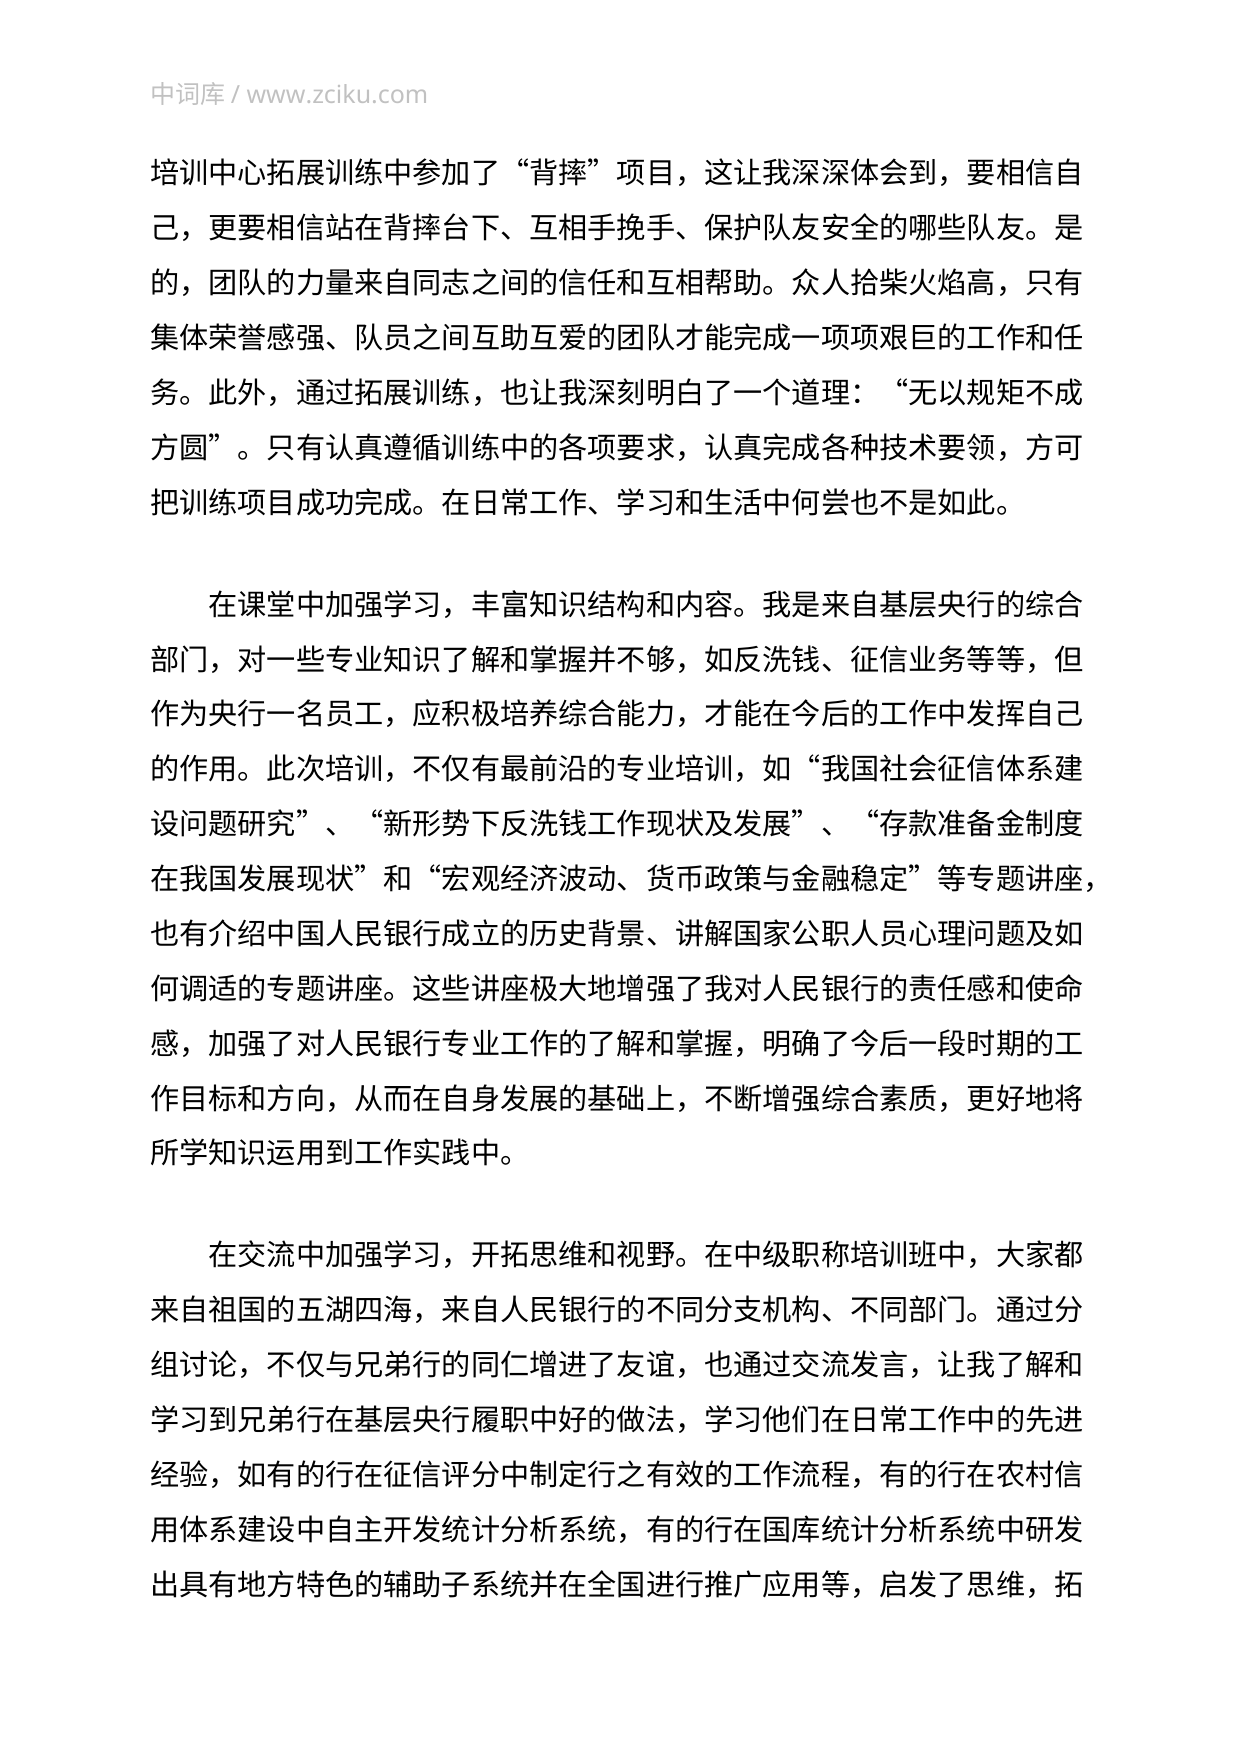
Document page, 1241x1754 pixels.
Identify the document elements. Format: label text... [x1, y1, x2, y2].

text 在课堂中加强学习，丰富知识结构和内容。我是来自基层央行的综合部门，对一些专业知识了解和掌握并不够，如反洗钱、征信业务等等，但作为央行一名员工，应积极培养综合能力，才能在今后的工作中发挥自己的作用。此次培训，不仅有最前沿的专业培训，如“我国社会征信体系建设问题研究”、“新形势下反洗钱工作现状及发展”、“存款准备金制度在我国发展现状”和“宏观经济波动、货币政策与金融稳定”等专题讲座，也有介绍中国人民银行成立的历史背景、讲解国家公职人员心理问题及如何调适的专题讲座。这些讲座极大地增强了我对人民银行的责任感和使命感，加强了对人民银行专业工作的了解和掌握，明确了今后一段时期的工作目标和方向，从而在自身发展的基础上，不断增强综合素质，更好地将所学知识运用到工作实践中。 [150, 581, 1090, 1172]
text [150, 1232, 1090, 1603]
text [150, 150, 1090, 522]
